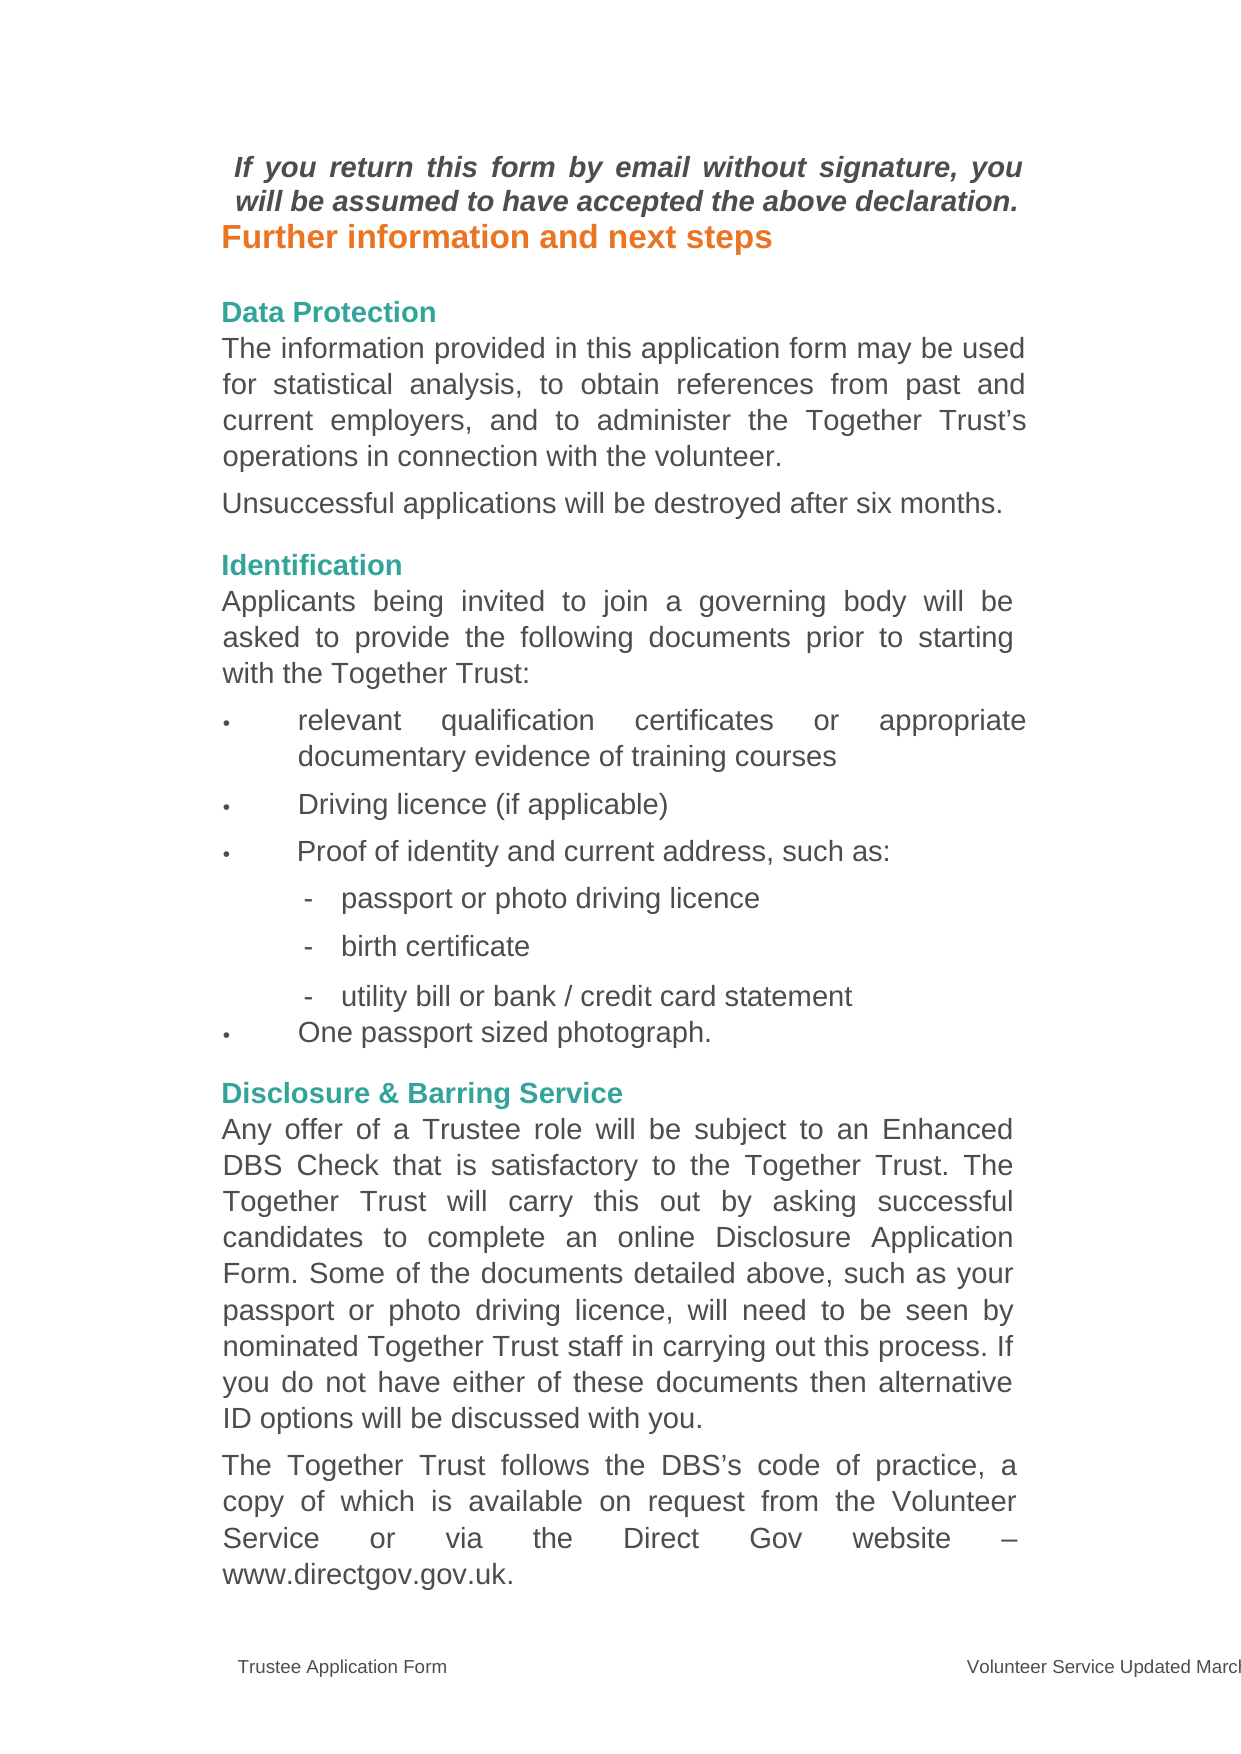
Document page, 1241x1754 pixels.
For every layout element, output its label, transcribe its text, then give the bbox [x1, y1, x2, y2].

list relevant qualification certificates or appropriate documentary evidence of training courses [223, 703, 1027, 773]
text The information provided in this application form may be used for statistical analysis, to obtain references from past and current employers, and to administer the Together Trust’s operations in connection with the volunteer. [221, 331, 1027, 473]
text The Together Trust follows the DBS’s code of practice, a copy of which is available on request from the Volunteer Service or via the Direct Gov website – www.directgov.gov.uk. [221, 1448, 1018, 1590]
text Applicants being invited to join a governing body will be asked to provide the following documents prior to starting with the Together Trust: [221, 584, 1015, 689]
text Unsuccessful applications will be destroyed after six months. [221, 487, 1027, 520]
list birth certificate [303, 929, 1027, 962]
list utility bill or bank / credit card statement [303, 978, 1027, 1012]
text Any offer of a Trustee role will be subject to an Enhanced DBS Check that is satisfactory to the Together Trust. The Together Trust will carry this out by asking successful candidates to complete an online Disclosure Application Form. Some of the documents detailed above, such as your passport or photo driving licence, will need to be seen by nominated Together Trust staff in carrying out this process. If you do not have either of these documents then alternative ID options will be discussed with you. [221, 1112, 1014, 1434]
list Driving licence (if applicable) [223, 787, 1027, 820]
subtitle Further information and next steps [221, 217, 1010, 256]
text If you return this form by email without signature, you will be assumed to have accepted the above declaration. [234, 150, 1027, 217]
subtitle Disclosure & Barring Service [221, 1076, 1010, 1109]
list passport or photo driving licence [303, 881, 1027, 915]
list Proof of identity and current address, such as: [223, 834, 1027, 868]
subtitle Identification [221, 548, 1010, 581]
subtitle Data Protection [221, 295, 1010, 328]
list One passport sized photograph. [223, 1015, 1027, 1048]
